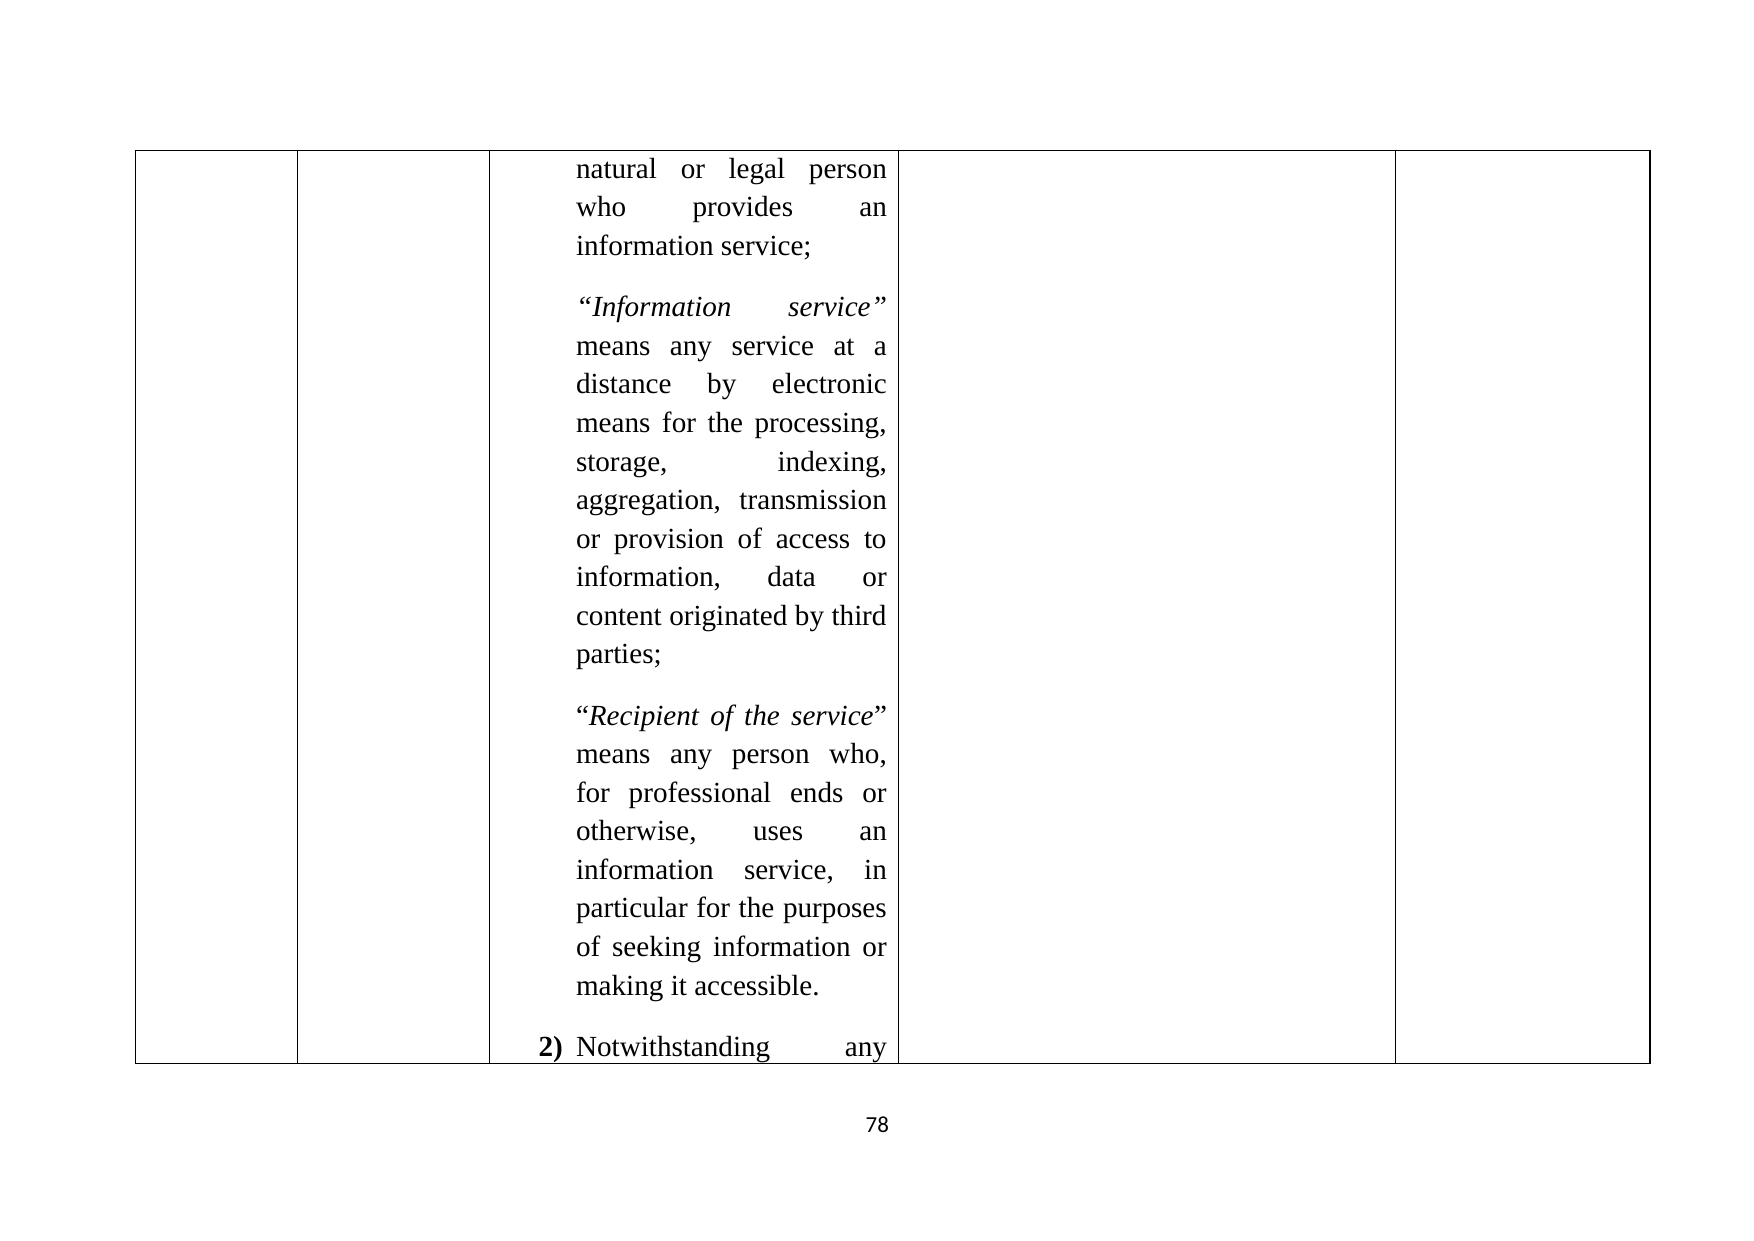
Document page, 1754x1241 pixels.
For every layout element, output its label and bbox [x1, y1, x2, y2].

table_cell [899, 151, 1395, 1063]
table_cell [490, 151, 898, 1063]
table_cell [1396, 151, 1649, 1063]
table_cell [136, 151, 297, 1063]
table_cell [298, 151, 489, 1063]
